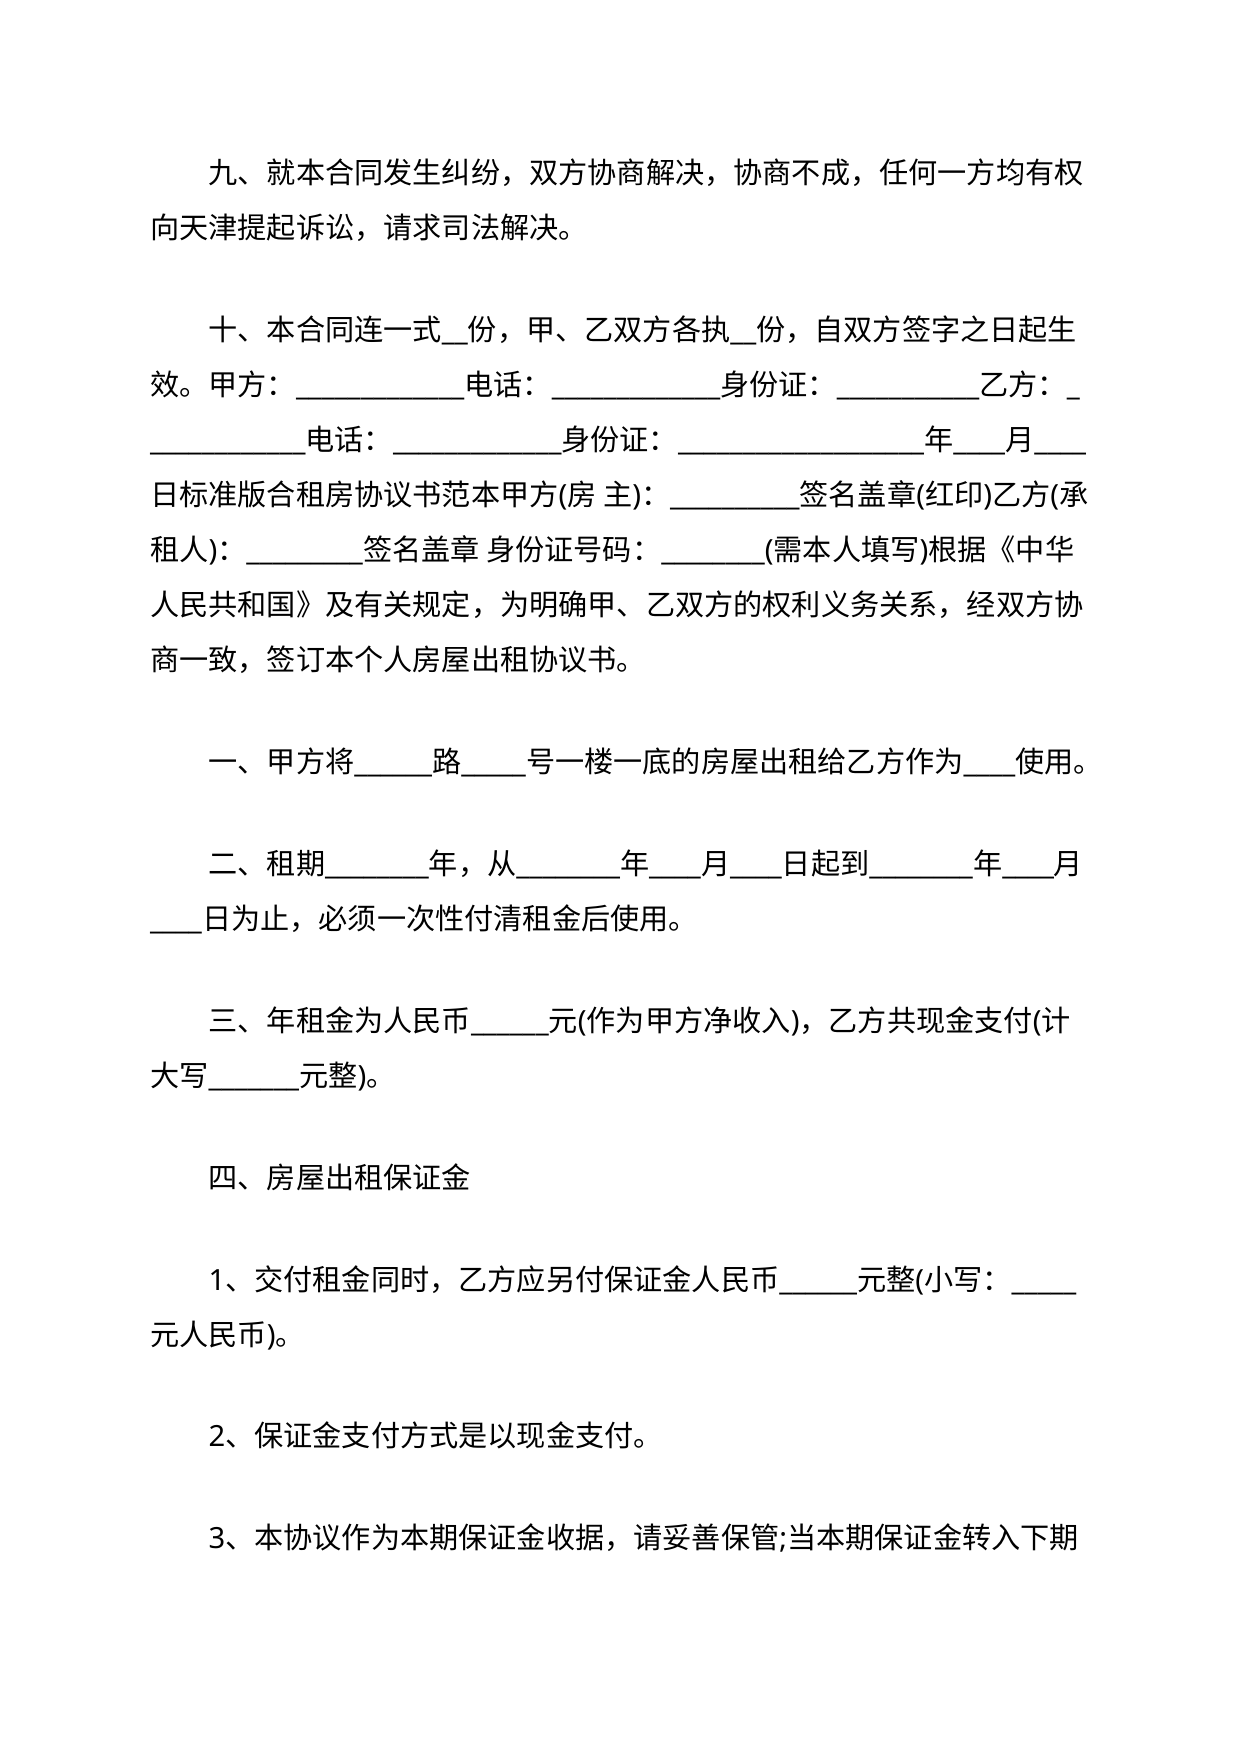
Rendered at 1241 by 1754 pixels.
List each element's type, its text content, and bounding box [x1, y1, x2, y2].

text 三、年租金为人民币______元(作为甲方净收入)，乙方共现金支付(计大写_______元整)。 [150, 997, 1090, 1095]
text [150, 1515, 1090, 1557]
text 九、就本合同发生纠纷，双方协商解决，协商不成，任何一方均有权向天津提起诉讼，请求司法解决。 [150, 150, 1090, 247]
text 四、房屋出租保证金 [150, 1154, 1090, 1197]
text 1、交付租金同时，乙方应另付保证金人民币______元整(小写：_____元人民币)。 [150, 1256, 1090, 1353]
text 一、甲方将______路_____号一楼一底的房屋出租给乙方作为____使用。 [150, 738, 1090, 781]
text 2、保证金支付方式是以现金支付。 [150, 1413, 1090, 1455]
text 十、本合同连一式__份，甲、乙双方各执__份，自双方签字之日起生效。甲方：_____________电话：_____________身份证：___________乙方：_____________电话：_____________身份证：___________________年____月____日标准版合租房协议书范本甲方(房 主)：__________签名盖章(红印)乙方(承租人)：_________签名盖章 身份证号码：________(需本人填写)根据《中华人民共和国》及有关规定，为明确甲、乙双方的权利义务关系，经双方协商一致，签订本个人房屋出租协议书。 [150, 307, 1090, 679]
text 二、租期________年，从________年____月____日起到________年____月____日为止，必须一次性付清租金后使用。 [150, 840, 1090, 938]
